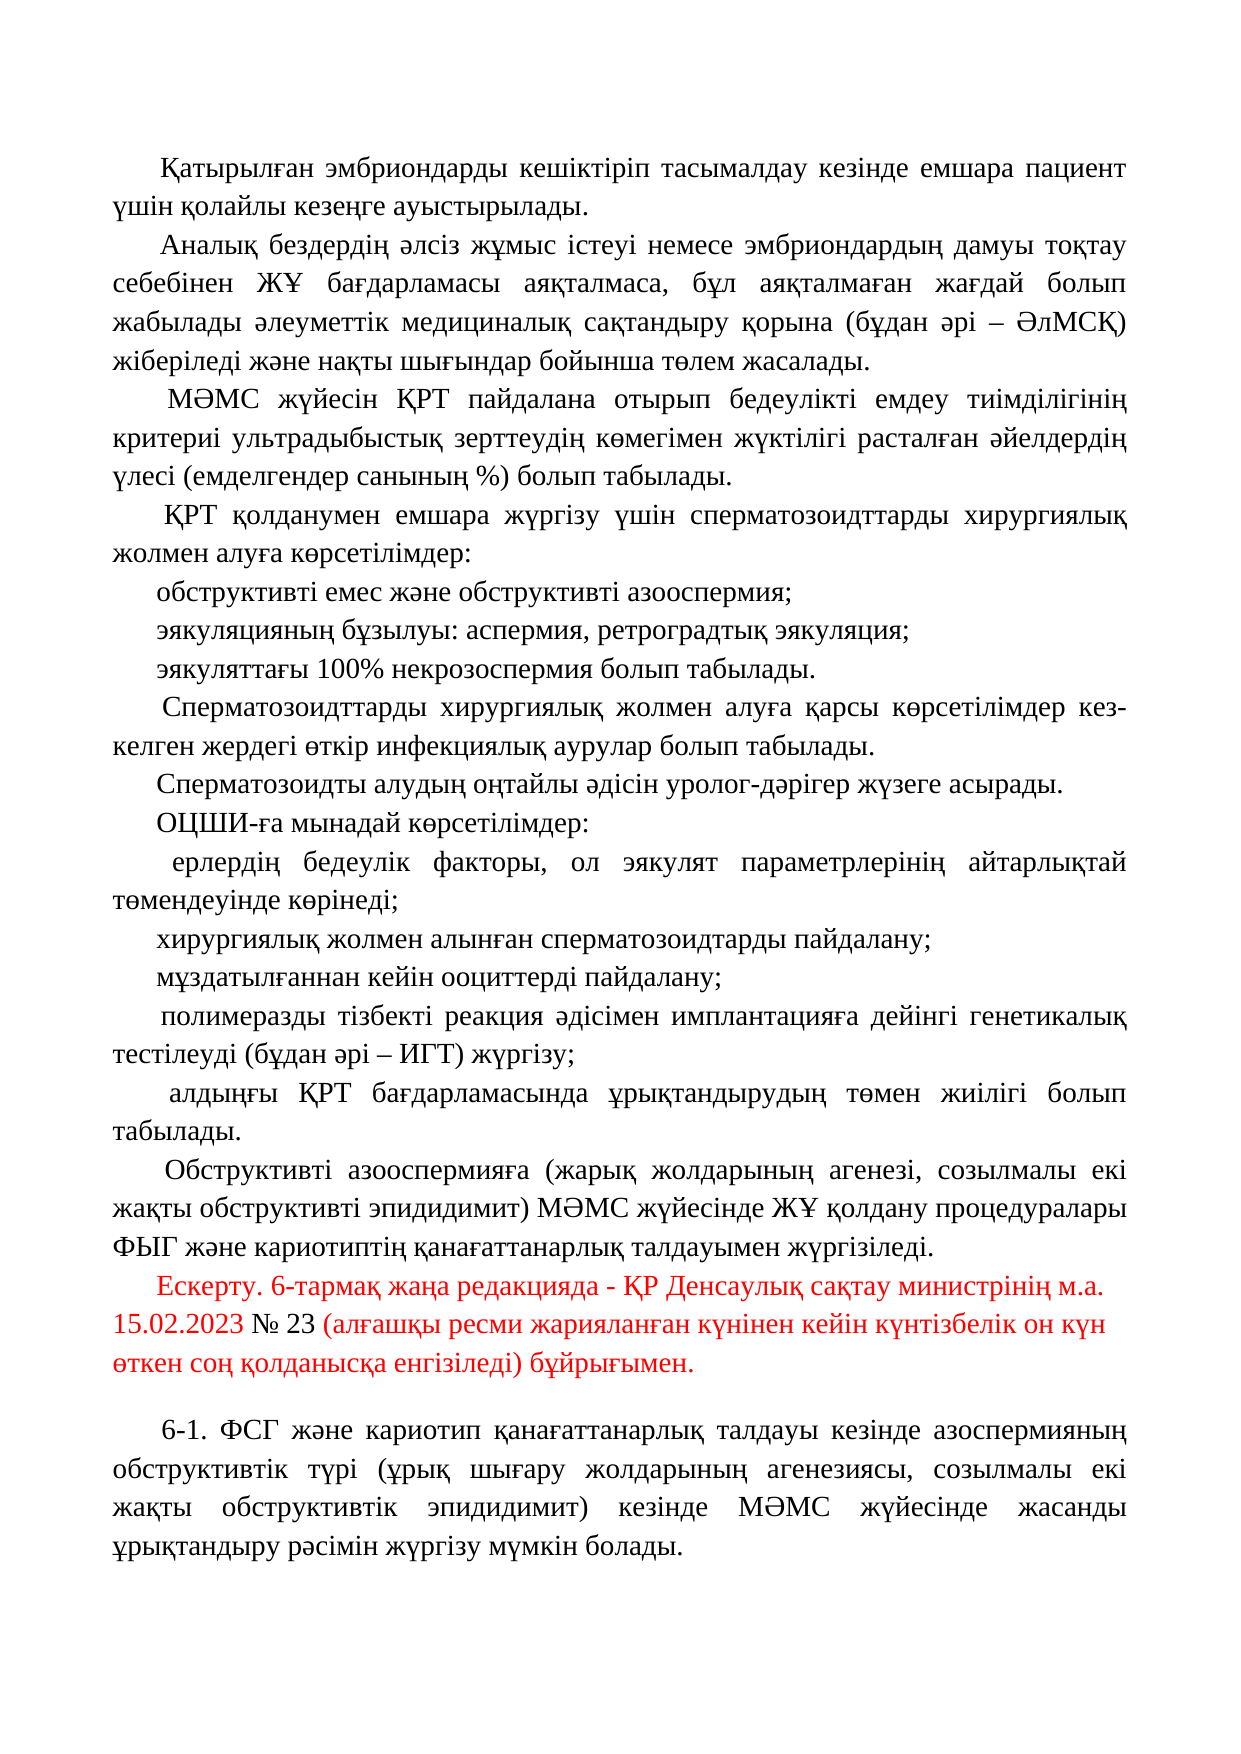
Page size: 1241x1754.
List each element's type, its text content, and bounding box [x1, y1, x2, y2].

text мұздатылғаннан кейін ооциттерді пайдалану; [112, 959, 1128, 993]
text эякуляцияның бұзылуы: аспермия, ретроградтық эякуляция; [112, 612, 1128, 646]
text алдыңғы ҚРТ бағдарламасында ұрықтандырудың төмен жиілігі болып табылады. [112, 1075, 1128, 1147]
text хирургиялық жолмен алынған сперматозоидтарды пайдалану; [112, 921, 1128, 954]
text Сперматозоидттарды хирургиялық жолмен алуға қарсы көрсетілімдер кез-келген жердегі өткір инфекциялық аурулар болып табылады. [112, 689, 1128, 762]
text ҚРТ қолданумен емшара жүргізу үшін сперматозоидттарды хирургиялық жолмен алуға көрсетілімдер: [112, 497, 1128, 569]
text эякуляттағы 100% некрозоспермия болып табылады. [112, 651, 1128, 684]
text Сперматозоидты алудың оңтайлы әдісін уролог-дәрігер жүзеге асырады. [112, 767, 1128, 800]
text ОЦШИ-ға мынадай көрсетілімдер: [112, 805, 1128, 839]
text Обструктивті азооспермияға (жарық жолдарының агенезі, созылмалы екі жақты обструктивті эпидидимит) МӘМС жүйесінде ЖҰ қолдану процедуралары ФЫГ және кариотиптің қанағаттанарлық талдауымен жүргізіледі. [112, 1152, 1128, 1263]
text полимеразды тізбекті реакция әдісімен имплантацияға дейінгі генетикалық тестілеуді (бұдан әрі – ИГТ) жүргізу; [112, 998, 1128, 1070]
text 6-1. ФСГ және кариотип қанағаттанарлық талдауы кезінде азоспермияның обструктивтік түрі (ұрық шығару жолдарының агенезиясы, созылмалы екі жақты обструктивтік эпидидимит) кезінде МӘМС жүйесінде жасанды ұрықтандыру рәсімін жүргізу мүмкін болады. [112, 1412, 1128, 1562]
text МӘМС жүйесін ҚРТ пайдалана отырып бедеулікті емдеу тиімділігінің критериі ультрадыбыстық зерттеудің көмегімен жүктілігі расталған әйелдердің үлесі (емделгендер санының %) болып табылады. [112, 381, 1128, 492]
text Ескерту. 6-тармақ жаңа редакцияда - ҚР Денсаулық сақтау министрінің м.а. 15.02.2023 № 23 (алғашқы ресми жарияланған күнінен кейін күнтізбелік он күн өткен соң қолданысқа енгізіледі) бұйрығымен. [112, 1268, 1128, 1408]
text обструктивті емес және обструктивті азооспермия; [112, 574, 1128, 607]
text Аналық бездердің әлсіз жұмыс істеуі немесе эмбриондардың дамуы тоқтау себебінен ЖҰ бағдарламасы аяқталмаса, бұл аяқталмаған жағдай болып жабылады әлеуметтік медициналық сақтандыру қорына (бұдан әрі – ӘлМСҚ) жіберіледі және нақты шығындар бойынша төлем жасалады. [112, 227, 1128, 376]
text Қатырылған эмбриондарды кешіктіріп тасымалдау кезінде емшара пациент үшін қолайлы кезеңге ауыстырылады. [112, 150, 1128, 222]
text ерлердің бедеулік факторы, ол эякулят параметрлерінің айтарлықтай төмендеуінде көрінеді; [112, 844, 1128, 916]
